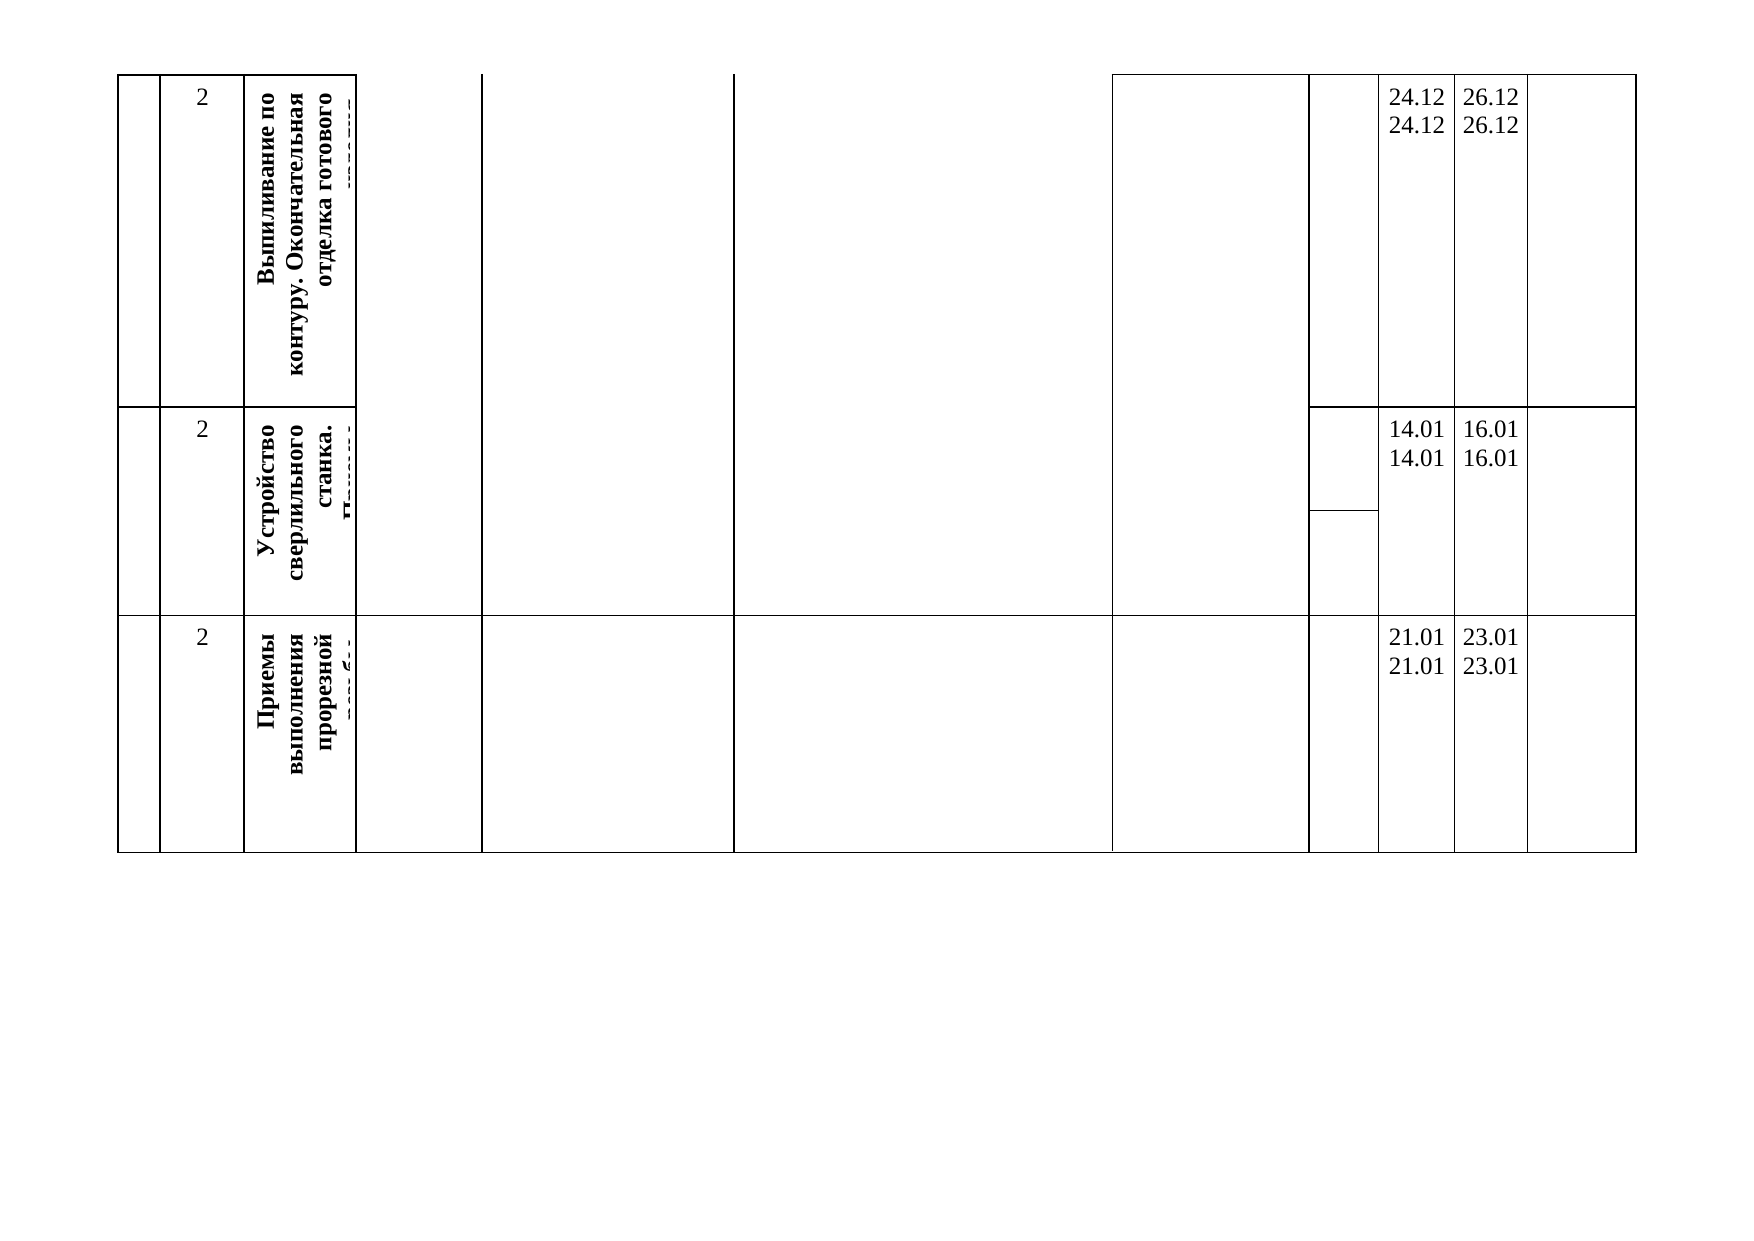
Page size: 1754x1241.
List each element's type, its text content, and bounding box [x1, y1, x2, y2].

table_cell [1528, 75, 1635, 406]
table_cell 26.12 26.12 [1455, 75, 1527, 406]
table_cell [119, 76, 159, 406]
table_cell 2 [161, 616, 243, 852]
table_cell 2 [161, 408, 243, 614]
table_cell [483, 616, 733, 852]
table_cell Выпиливание по контуру. Окончательная отделка готового изделия. [245, 76, 355, 406]
table_cell 16.01 16.01 [1455, 408, 1527, 614]
table_cell [1113, 75, 1308, 614]
table_cell [1112, 616, 1308, 852]
table_cell [735, 616, 1112, 852]
table_cell Устройство сверлильного станка. Приемы сверления [245, 408, 355, 614]
table_cell Приемы выполнения прорезной резьбы. [245, 616, 355, 852]
table_cell [1310, 511, 1378, 614]
table_cell [1310, 616, 1378, 852]
table_cell 14.01 14.01 [1379, 408, 1454, 614]
table_cell 24.12 24.12 [1379, 75, 1454, 406]
table_cell [1528, 408, 1635, 614]
table_cell [119, 408, 159, 614]
table_cell [357, 616, 481, 852]
table_cell [119, 616, 159, 852]
table_cell 2 [161, 76, 243, 406]
table_cell [1528, 616, 1635, 852]
table_cell [1310, 408, 1378, 510]
table_cell [1310, 75, 1378, 406]
table_cell 23.01 23.01 [1455, 616, 1527, 852]
table_cell 21.01 21.01 [1379, 616, 1454, 852]
